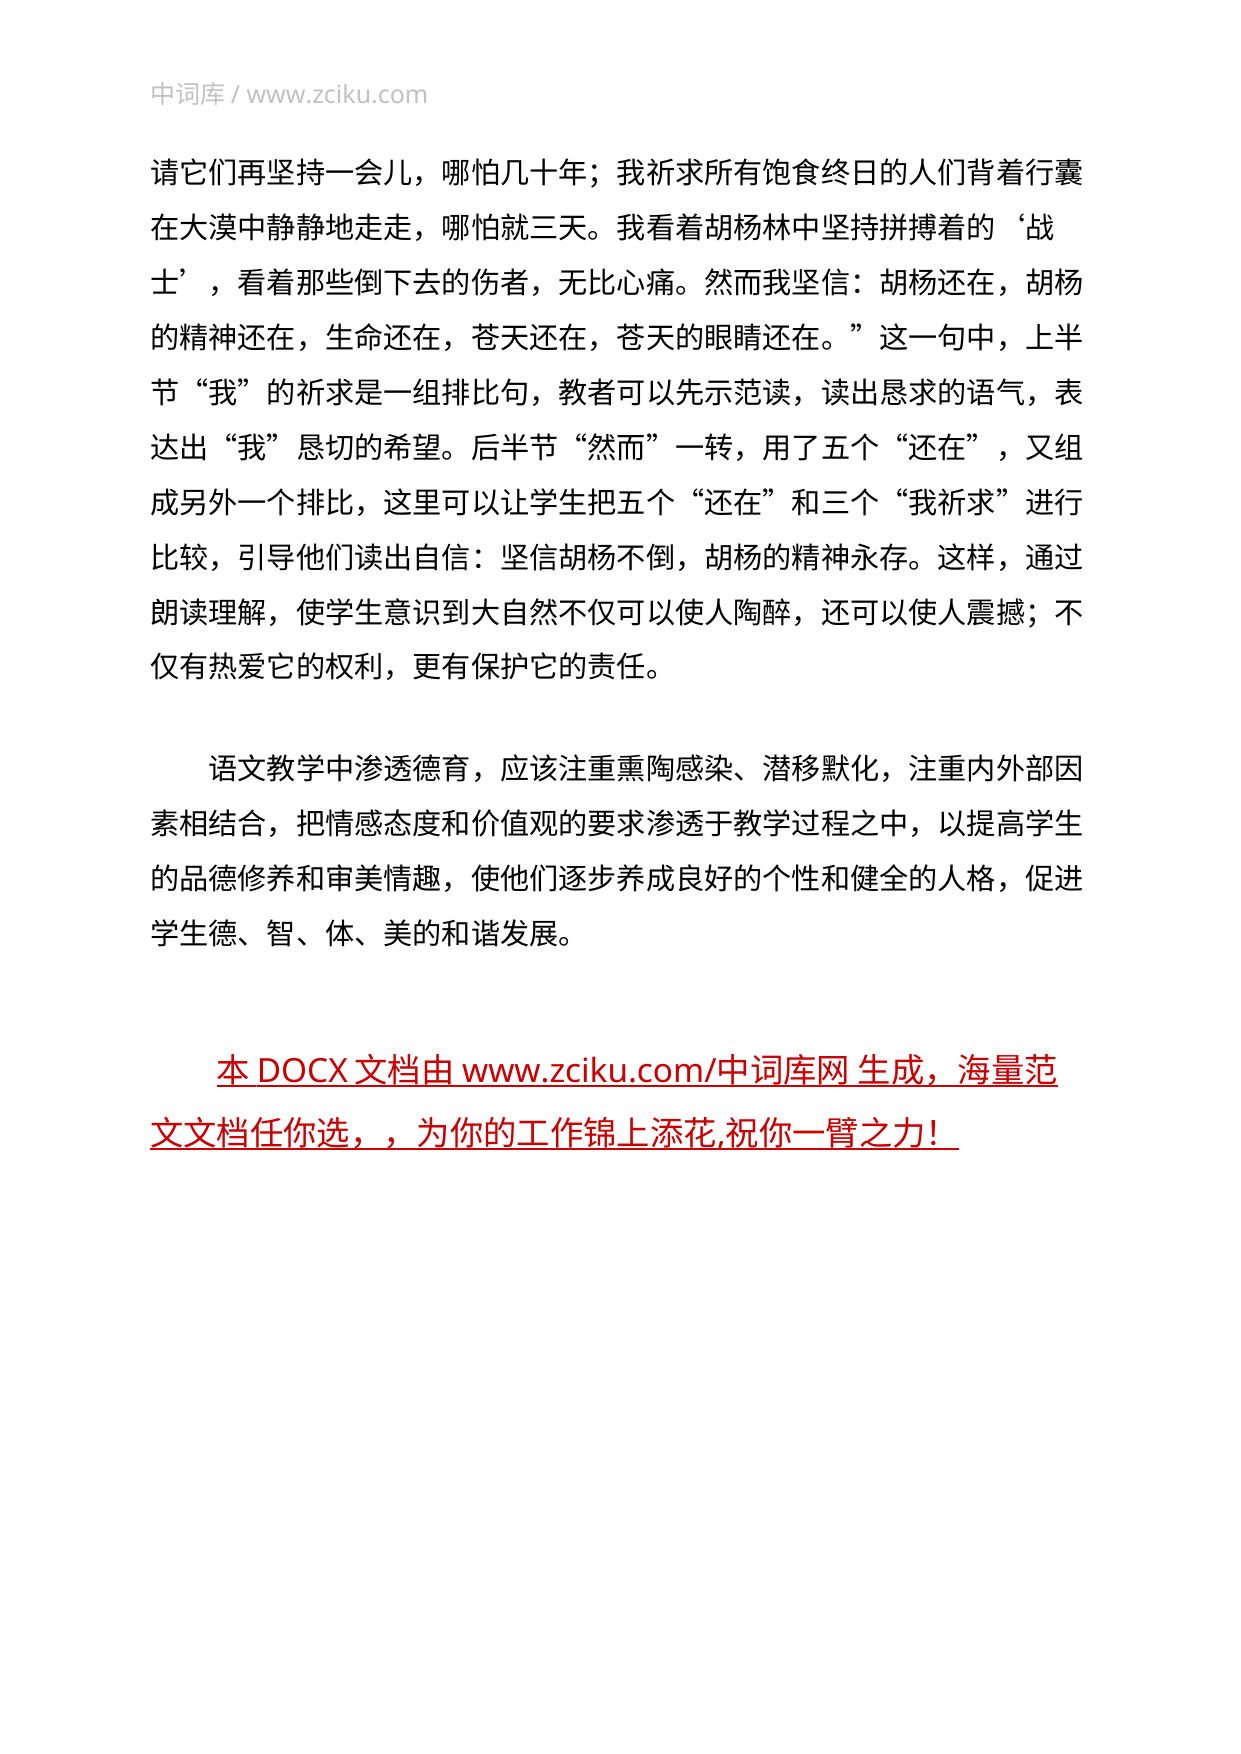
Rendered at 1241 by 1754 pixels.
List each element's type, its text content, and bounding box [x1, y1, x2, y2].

text 语文教学中渗透德育，应该注重熏陶感染、潜移默化，注重内外部因素相结合，把情感态度和价值观的要求渗透于教学过程之中，以提高学生的品德修养和审美情趣，使他们逐步养成良好的个性和健全的人格，促进学生德、智、体、美的和谐发展。 [150, 746, 1090, 953]
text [150, 150, 1090, 686]
text 本DOCX文档由 www.zciku.com/中词库网 生成，海量范文文档任你选，，为你的工作锦上添花,祝你一臂之力！ [150, 1043, 1090, 1155]
